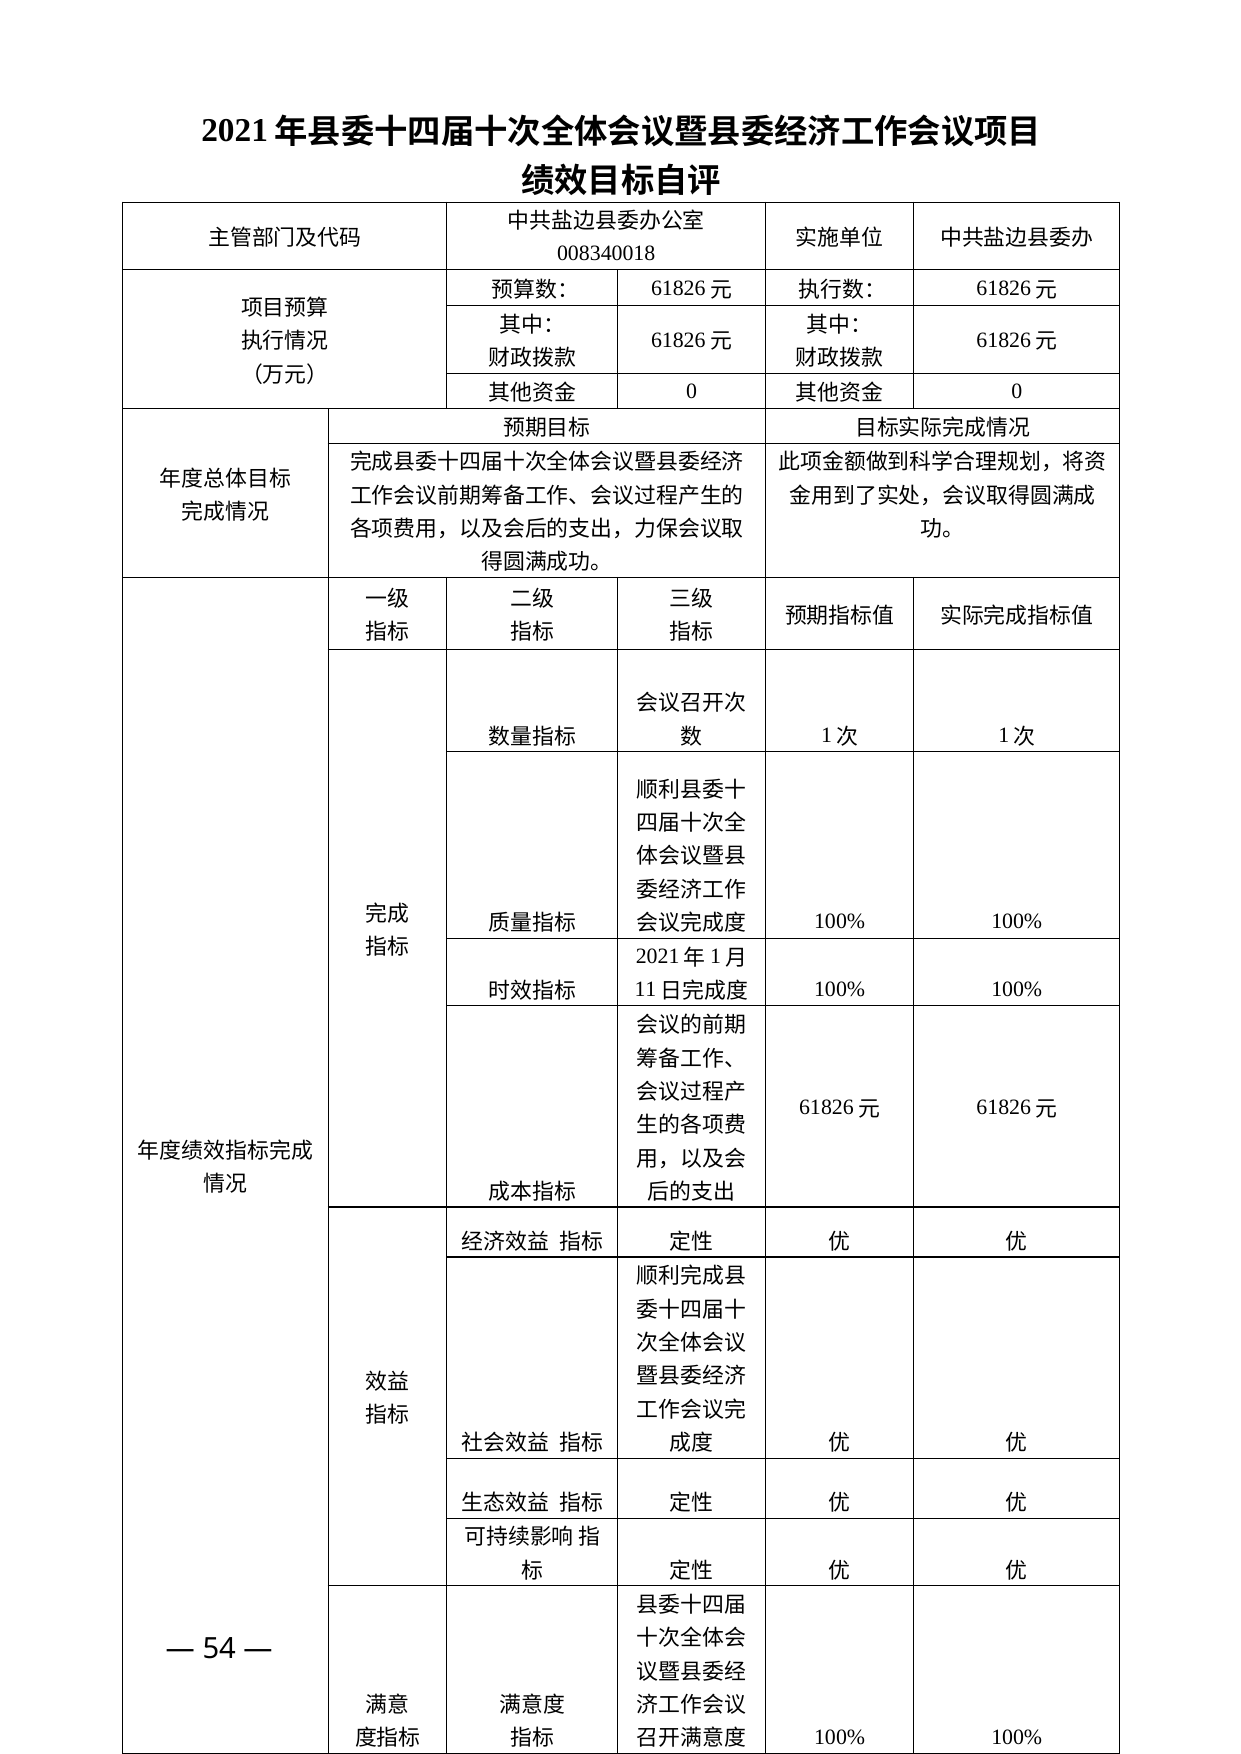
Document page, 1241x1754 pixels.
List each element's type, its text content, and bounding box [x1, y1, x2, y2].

table_cell 其他资金 [447, 374, 617, 408]
table_cell 质量指标 [447, 752, 617, 938]
table_cell 定性 [618, 1519, 765, 1585]
table_cell 优 [766, 1258, 913, 1457]
table_cell 三级 指标 [618, 578, 765, 649]
table_cell 可持续影响 指标 [447, 1519, 617, 1585]
table_cell 优 [914, 1459, 1119, 1517]
table_cell 中共盐边县委办 [914, 203, 1119, 269]
table_cell 此项金额做到科学合理规划，将资金用到了实处，会议取得圆满成功。 [766, 444, 1119, 577]
table_cell 61826元 [766, 1006, 913, 1206]
table_cell 实施单位 [766, 203, 913, 269]
table_cell 1次 [914, 650, 1119, 751]
table_cell 优 [766, 1519, 913, 1585]
table_cell 实际完成指标值 [914, 578, 1119, 649]
table_cell 0 [914, 374, 1119, 408]
table_cell 优 [914, 1258, 1119, 1457]
table_cell 定性 [618, 1208, 765, 1256]
table_cell 100% [914, 752, 1119, 938]
table_cell 一级 指标 [329, 578, 446, 649]
table_cell 100% [766, 939, 913, 1005]
table_cell 年度绩效指标完成情况 [123, 578, 328, 1753]
table_cell 61826元 [618, 306, 765, 373]
table_cell 预算数： [447, 270, 617, 305]
table_cell 满意度 指标 [447, 1586, 617, 1753]
table_cell 生态效益 指标 [447, 1459, 617, 1517]
table_cell 满意 度指标 [329, 1586, 446, 1753]
table_cell 其中： 财政拨款 [447, 306, 617, 373]
table_cell 主管部门及代码 [123, 203, 446, 269]
table_cell 完成县委十四届十次全体会议暨县委经济工作会议前期筹备工作、会议过程产生的各项费用，以及会后的支出，力保会议取得圆满成功。 [329, 444, 765, 577]
table_cell 100% [766, 752, 913, 938]
table_cell 优 [766, 1459, 913, 1517]
table_cell 时效指标 [447, 939, 617, 1005]
table_cell 会议召开次数 [618, 650, 765, 751]
table_cell 预期指标值 [766, 578, 913, 649]
table_cell 定性 [618, 1459, 765, 1517]
table_cell 项目预算 执行情况 （万元） [123, 270, 446, 408]
table_cell 年度总体目标 完成情况 [123, 409, 328, 577]
table_cell 目标实际完成情况 [766, 409, 1119, 442]
table_cell 61826元 [618, 270, 765, 305]
table_cell 县委十四届十次全体会议暨县委经济工作会议召开满意度 [618, 1586, 765, 1753]
table_cell 完成 指标 [329, 650, 446, 1206]
table_cell 其他资金 [766, 374, 913, 408]
table_cell 100% [766, 1586, 913, 1753]
table_cell 效益 指标 [329, 1208, 446, 1585]
table_cell 成本指标 [447, 1006, 617, 1206]
table_cell 优 [914, 1208, 1119, 1256]
table_cell 预期目标 [329, 409, 765, 442]
table_cell 61826元 [914, 306, 1119, 373]
table_cell 100% [914, 939, 1119, 1005]
table_header 2021年县委十四届十次全体会议暨县委经济工作会议项目 绩效目标自评 [122, 67, 1119, 202]
table_cell 二级 指标 [447, 578, 617, 649]
table_cell 执行数： [766, 270, 913, 305]
table_cell 61826元 [914, 1006, 1119, 1206]
table_cell 优 [914, 1519, 1119, 1585]
table_cell 1次 [766, 650, 913, 751]
table_cell 优 [766, 1208, 913, 1256]
table_cell 其中： 财政拨款 [766, 306, 913, 373]
table_cell 100% [914, 1586, 1119, 1753]
table_cell 顺利完成县委十四届十次全体会议暨县委经济工作会议完成度 [618, 1258, 765, 1457]
table_cell 社会效益 指标 [447, 1258, 617, 1457]
table_cell 会议的前期筹备工作、会议过程产生的各项费用，以及会后的支出 [618, 1006, 765, 1206]
table_cell 顺利县委十四届十次全体会议暨县委经济工作会议完成度 [618, 752, 765, 938]
table_cell 中共盐边县委办公室008340018 [447, 203, 765, 269]
table_cell 数量指标 [447, 650, 617, 751]
table_cell 2021年1月11日完成度 [618, 939, 765, 1005]
table_cell 0 [618, 374, 765, 408]
table_cell 61826元 [914, 270, 1119, 305]
table_cell 经济效益 指标 [447, 1208, 617, 1256]
